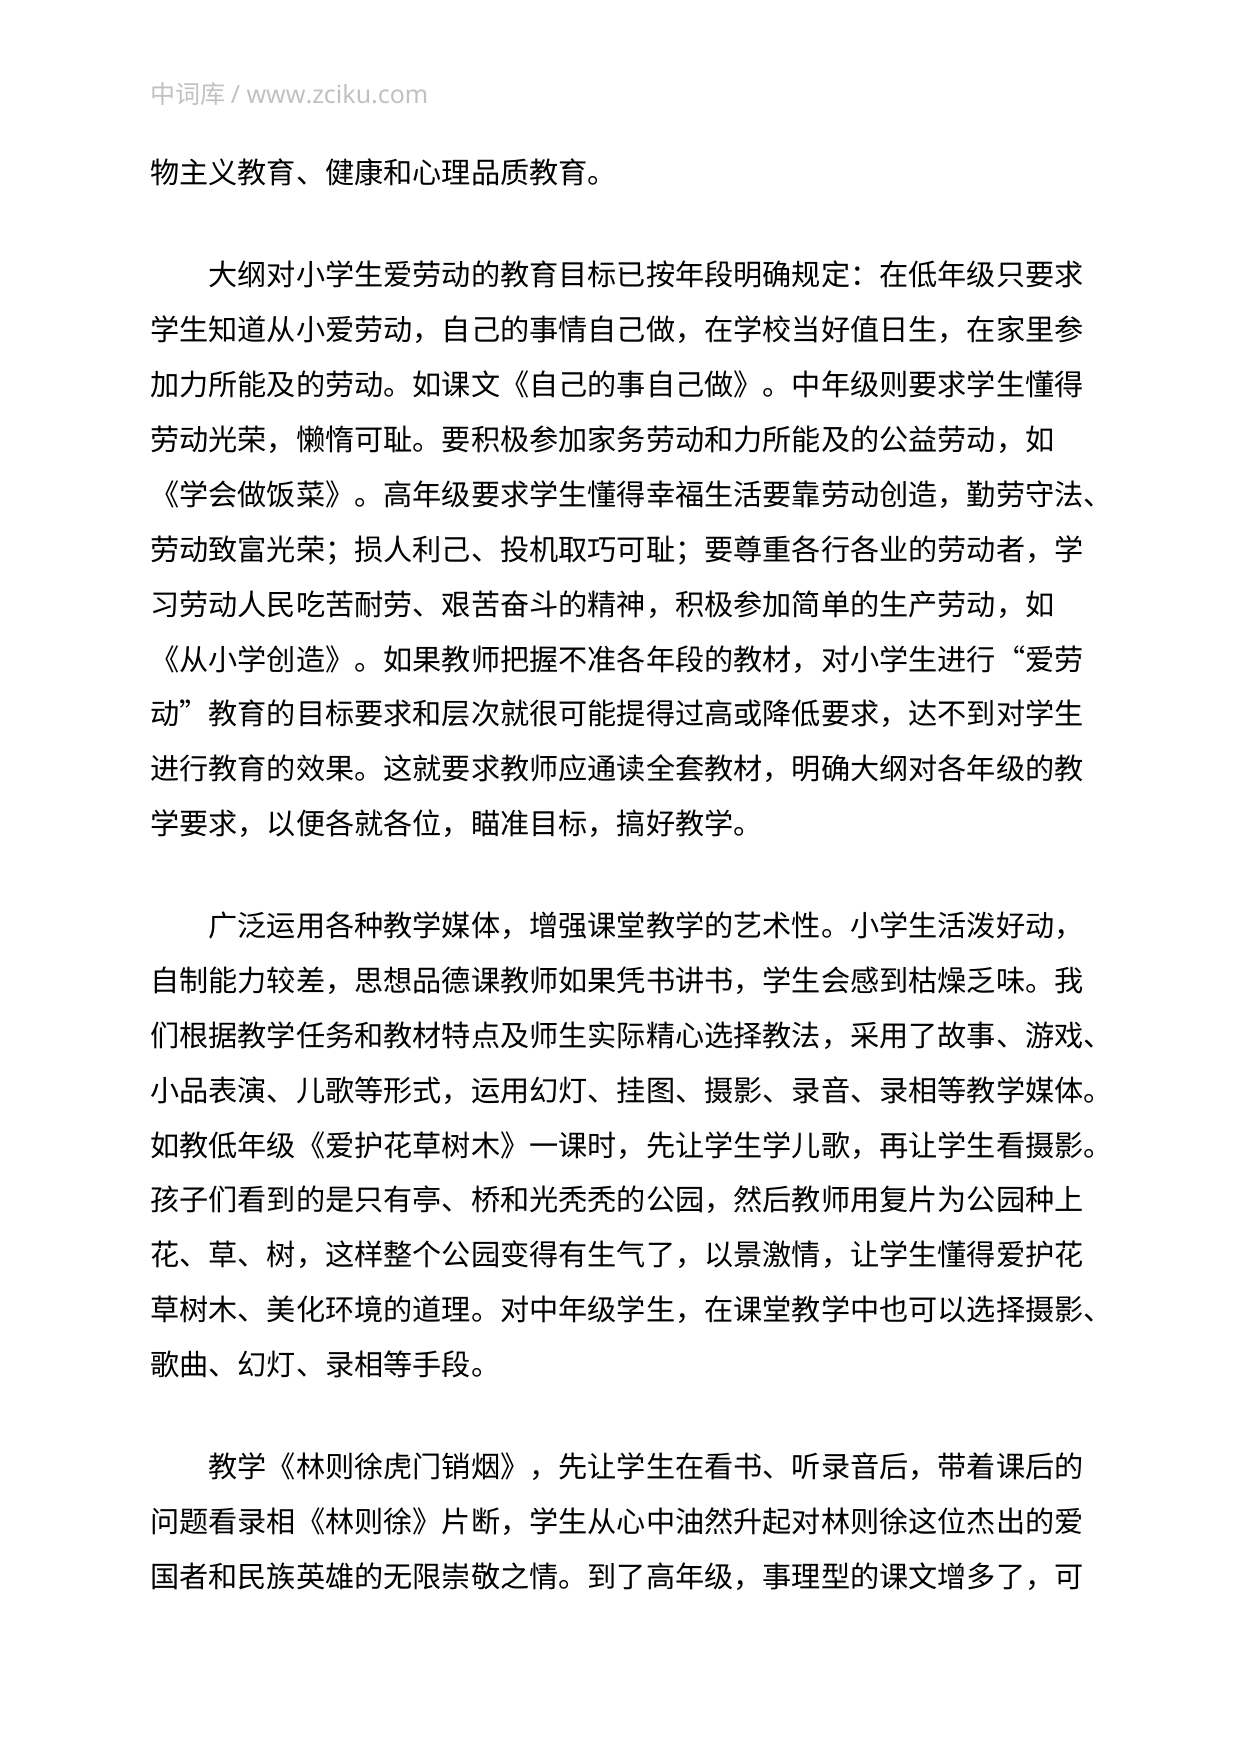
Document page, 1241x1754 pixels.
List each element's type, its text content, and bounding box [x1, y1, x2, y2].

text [150, 1443, 1090, 1596]
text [150, 150, 1090, 192]
text 广泛运用各种教学媒体，增强课堂教学的艺术性。小学生活泼好动，自制能力较差，思想品德课教师如果凭书讲书，学生会感到枯燥乏味。我们根据教学任务和教材特点及师生实际精心选择教法，采用了故事、游戏、小品表演、儿歌等形式，运用幻灯、挂图、摄影、录音、录相等教学媒体。如教低年级《爱护花草树木》一课时，先让学生学儿歌，再让学生看摄影。孩子们看到的是只有亭、桥和光秃秃的公园，然后教师用复片为公园种上花、草、树，这样整个公园变得有生气了，以景激情，让学生懂得爱护花草树木、美化环境的道理。对中年级学生，在课堂教学中也可以选择摄影、歌曲、幻灯、录相等手段。 [150, 902, 1090, 1384]
text 大纲对小学生爱劳动的教育目标已按年段明确规定：在低年级只要求学生知道从小爱劳动，自己的事情自己做，在学校当好值日生，在家里参加力所能及的劳动。如课文《自己的事自己做》。中年级则要求学生懂得劳动光荣，懒惰可耻。要积极参加家务劳动和力所能及的公益劳动，如《学会做饭菜》。高年级要求学生懂得幸福生活要靠劳动创造，勤劳守法、劳动致富光荣；损人利己、投机取巧可耻；要尊重各行各业的劳动者，学习劳动人民吃苦耐劳、艰苦奋斗的精神，积极参加简单的生产劳动，如《从小学创造》。如果教师把握不准各年段的教材，对小学生进行“爱劳动”教育的目标要求和层次就很可能提得过高或降低要求，达不到对学生进行教育的效果。这就要求教师应通读全套教材，明确大纲对各年级的教学要求，以便各就各位，瞄准目标，搞好教学。 [150, 252, 1090, 843]
